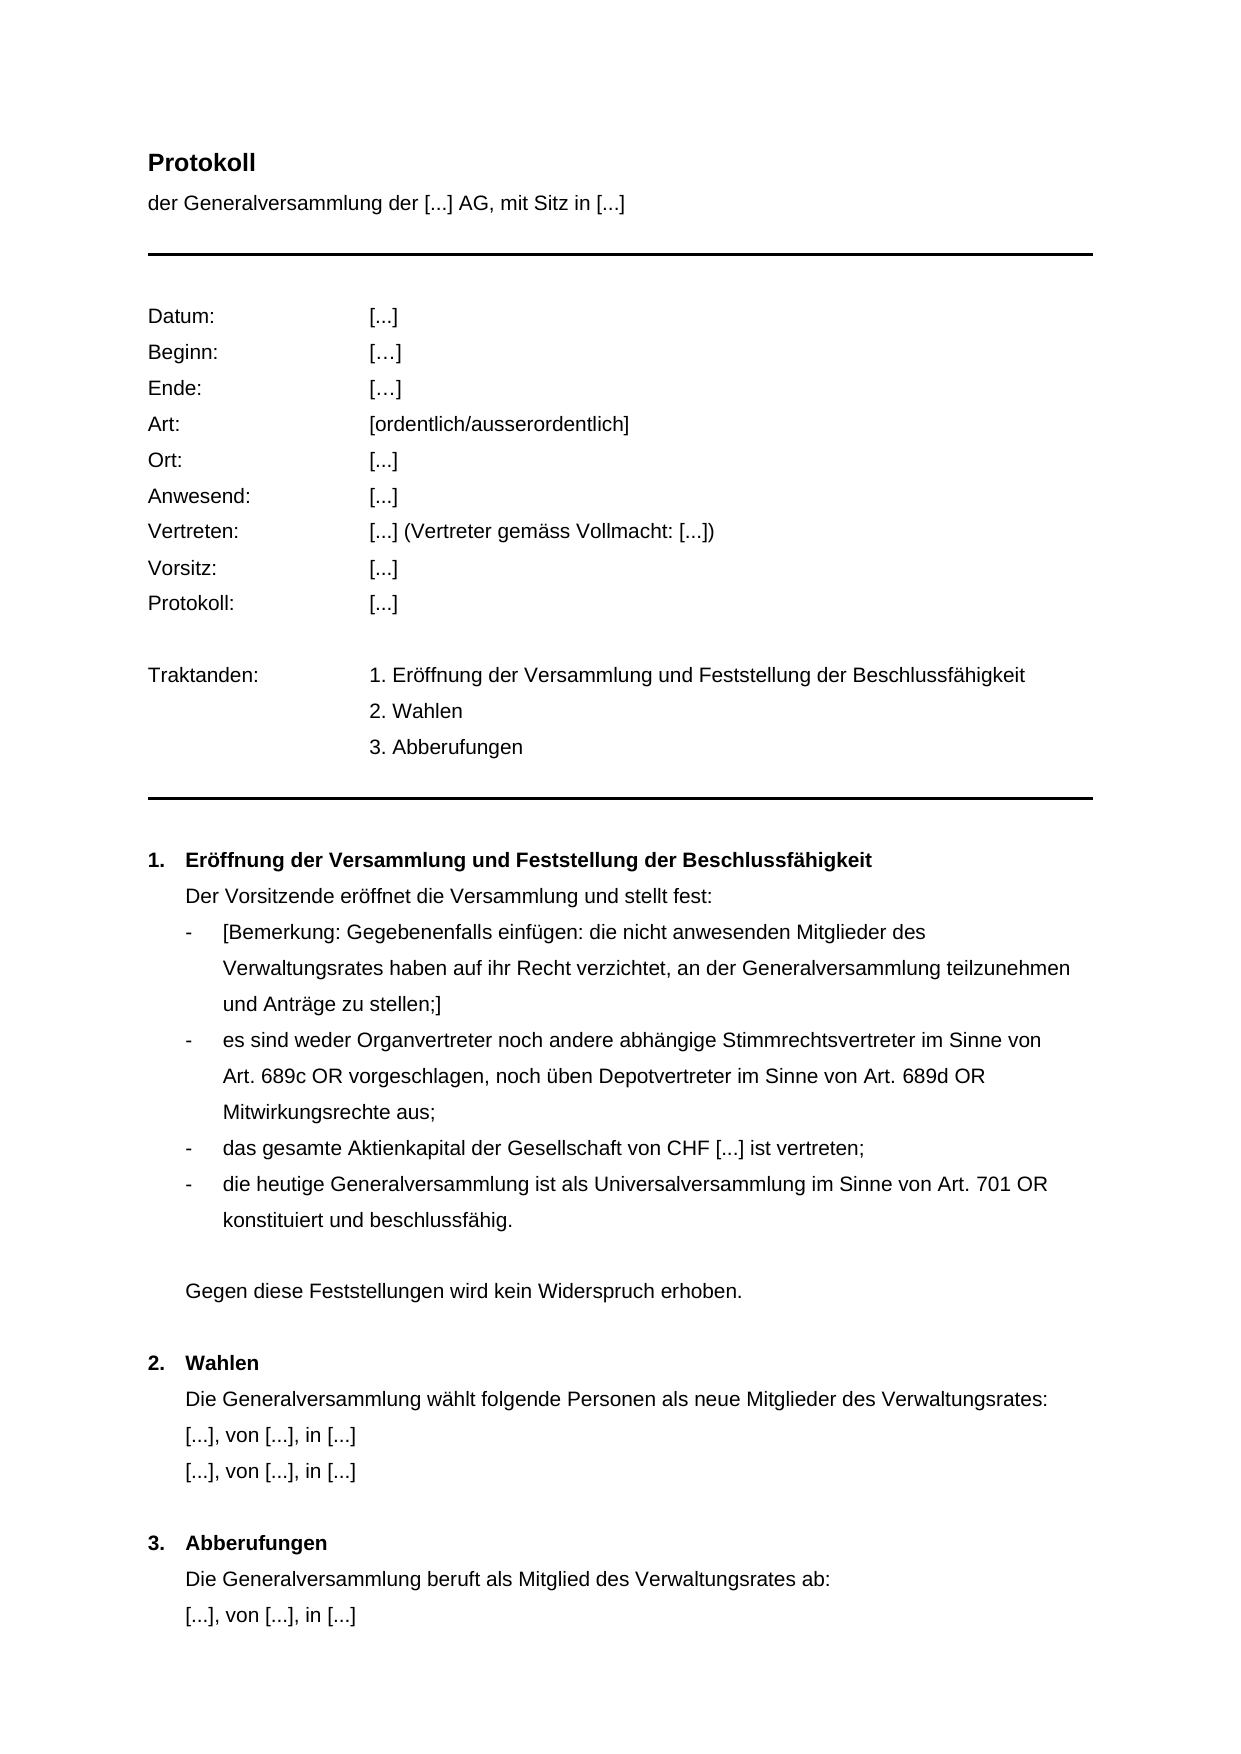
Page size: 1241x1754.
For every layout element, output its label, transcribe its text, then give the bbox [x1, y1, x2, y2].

list [...], von [...], in [...] [185, 1459, 1093, 1483]
text Protokoll [148, 148, 1093, 176]
text Art: [ordentlich/ausserordentlich] [148, 412, 1093, 436]
list Der Vorsitzende eröffnet die Versammlung und stellt fest: [185, 884, 1093, 908]
list Die Generalversammlung wählt folgende Personen als neue Mitglieder des Verwaltungsrates: [185, 1387, 1093, 1411]
list das gesamte Aktienkapital der Gesellschaft von CHF [...] ist vertreten; [185, 1136, 1093, 1159]
text Vertreten: [...] (Vertreter gemäss Vollmacht: [...]) [148, 519, 1093, 543]
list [185, 1603, 1093, 1627]
list Abberufungen [148, 1531, 1093, 1555]
text Beginn: […] [148, 340, 1093, 364]
text Ort: [...] [148, 447, 1093, 471]
list [Bemerkung: Gegebenenfalls einfügen: die nicht anwesenden Mitglieder des Verwaltungsrates haben auf ihr Recht verzichtet, an der Generalversammlung teilzunehmen und Anträge zu stellen;] [185, 920, 1093, 1016]
list [...], von [...], in [...] [185, 1423, 1093, 1447]
text Protokoll: [...] [148, 591, 1093, 615]
list Wahlen [148, 1351, 1093, 1375]
text Ende: […] [148, 376, 1093, 399]
text 2. Wahlen [148, 699, 1093, 723]
text Anwesend: [...] [148, 483, 1093, 507]
text Vorsitz: [...] [148, 555, 1093, 579]
list es sind weder Organvertreter noch andere abhängige Stimmrechtsvertreter im Sinne von Art. 689c OR vorgeschlagen, noch üben Depotvertreter im Sinne von Art. 689d OR Mitwirkungsrechte aus; [185, 1028, 1093, 1123]
text 3. Abberufungen [148, 735, 1093, 759]
text Datum: [...] [148, 304, 1093, 328]
text der Generalversammlung der [...] AG, mit Sitz in [...] [148, 191, 1093, 215]
list die heutige Generalversammlung ist als Universalversammlung im Sinne von Art. 701 OR konstituiert und beschlussfähig. [185, 1171, 1093, 1231]
text Traktanden: 1. Eröffnung der Versammlung und Feststellung der Beschlussfähigkeit [148, 663, 1093, 687]
list Eröffnung der Versammlung und Feststellung der Beschlussfähigkeit [148, 848, 1093, 872]
list Die Generalversammlung beruft als Mitglied des Verwaltungsrates ab: [185, 1567, 1093, 1591]
text Gegen diese Feststellungen wird kein Widerspruch erhoben. [185, 1279, 1093, 1303]
